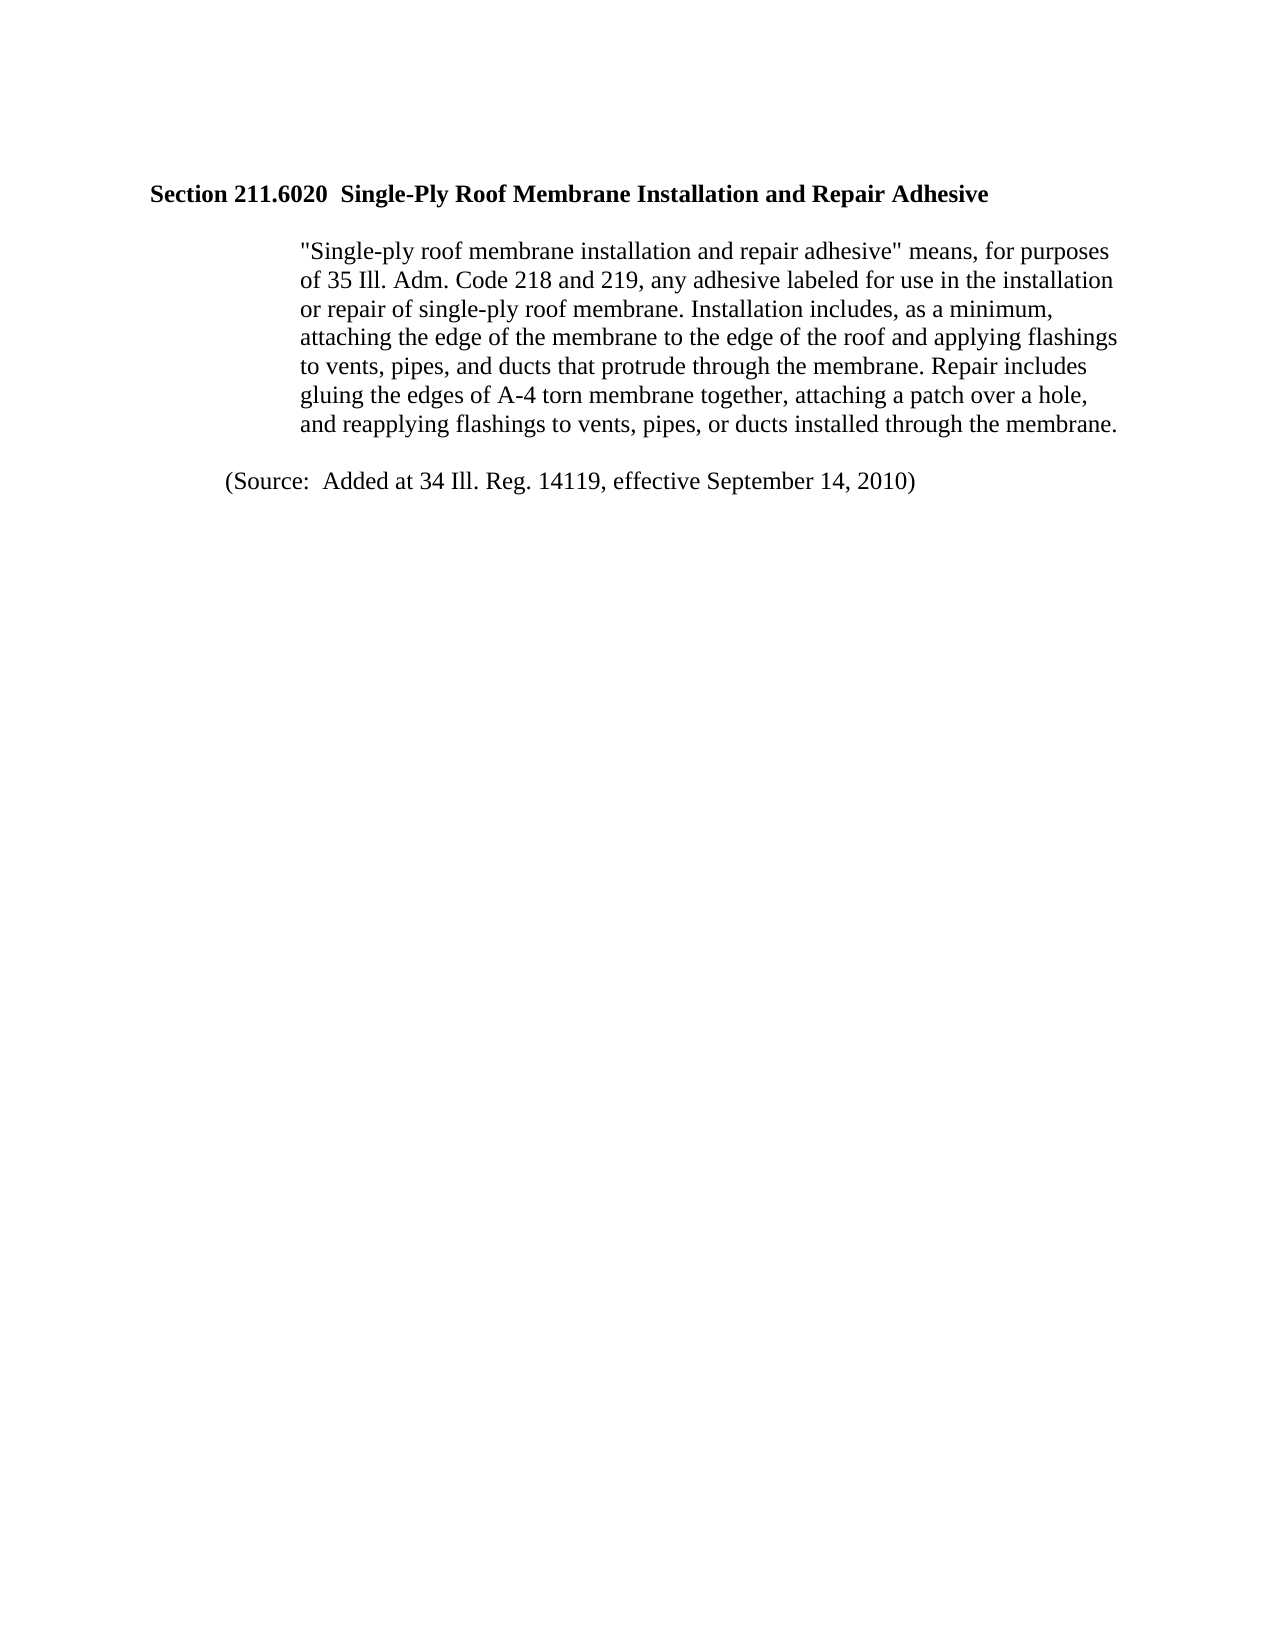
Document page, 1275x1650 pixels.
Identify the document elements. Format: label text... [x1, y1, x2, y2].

text "Single-ply roof membrane installation and repair adhesive" means, for purposes of 35 Adm. Code 218 and 219, any adhesive labeled for use in the installation or repair of single-ply roof membrane. Installation includes, as a minimum, attaching the edge of the membrane to the edge of the roof and applying flashings to vents, pipes, and ducts that protrude through the membrane. Repair includes gluing the edges of A-4 torn membrane together, attaching a patch over a hole, and reapplying flashings to vents, pipes, or ducts installed through the membrane. [300, 236, 1125, 437]
text (Source: Added at 34 Ill. Reg. 14119, effective September 14, 2010) [225, 466, 1125, 495]
text Section 211.6020 Single-Ply Roof Membrane Installation and Repair Adhesive [150, 179, 1125, 207]
